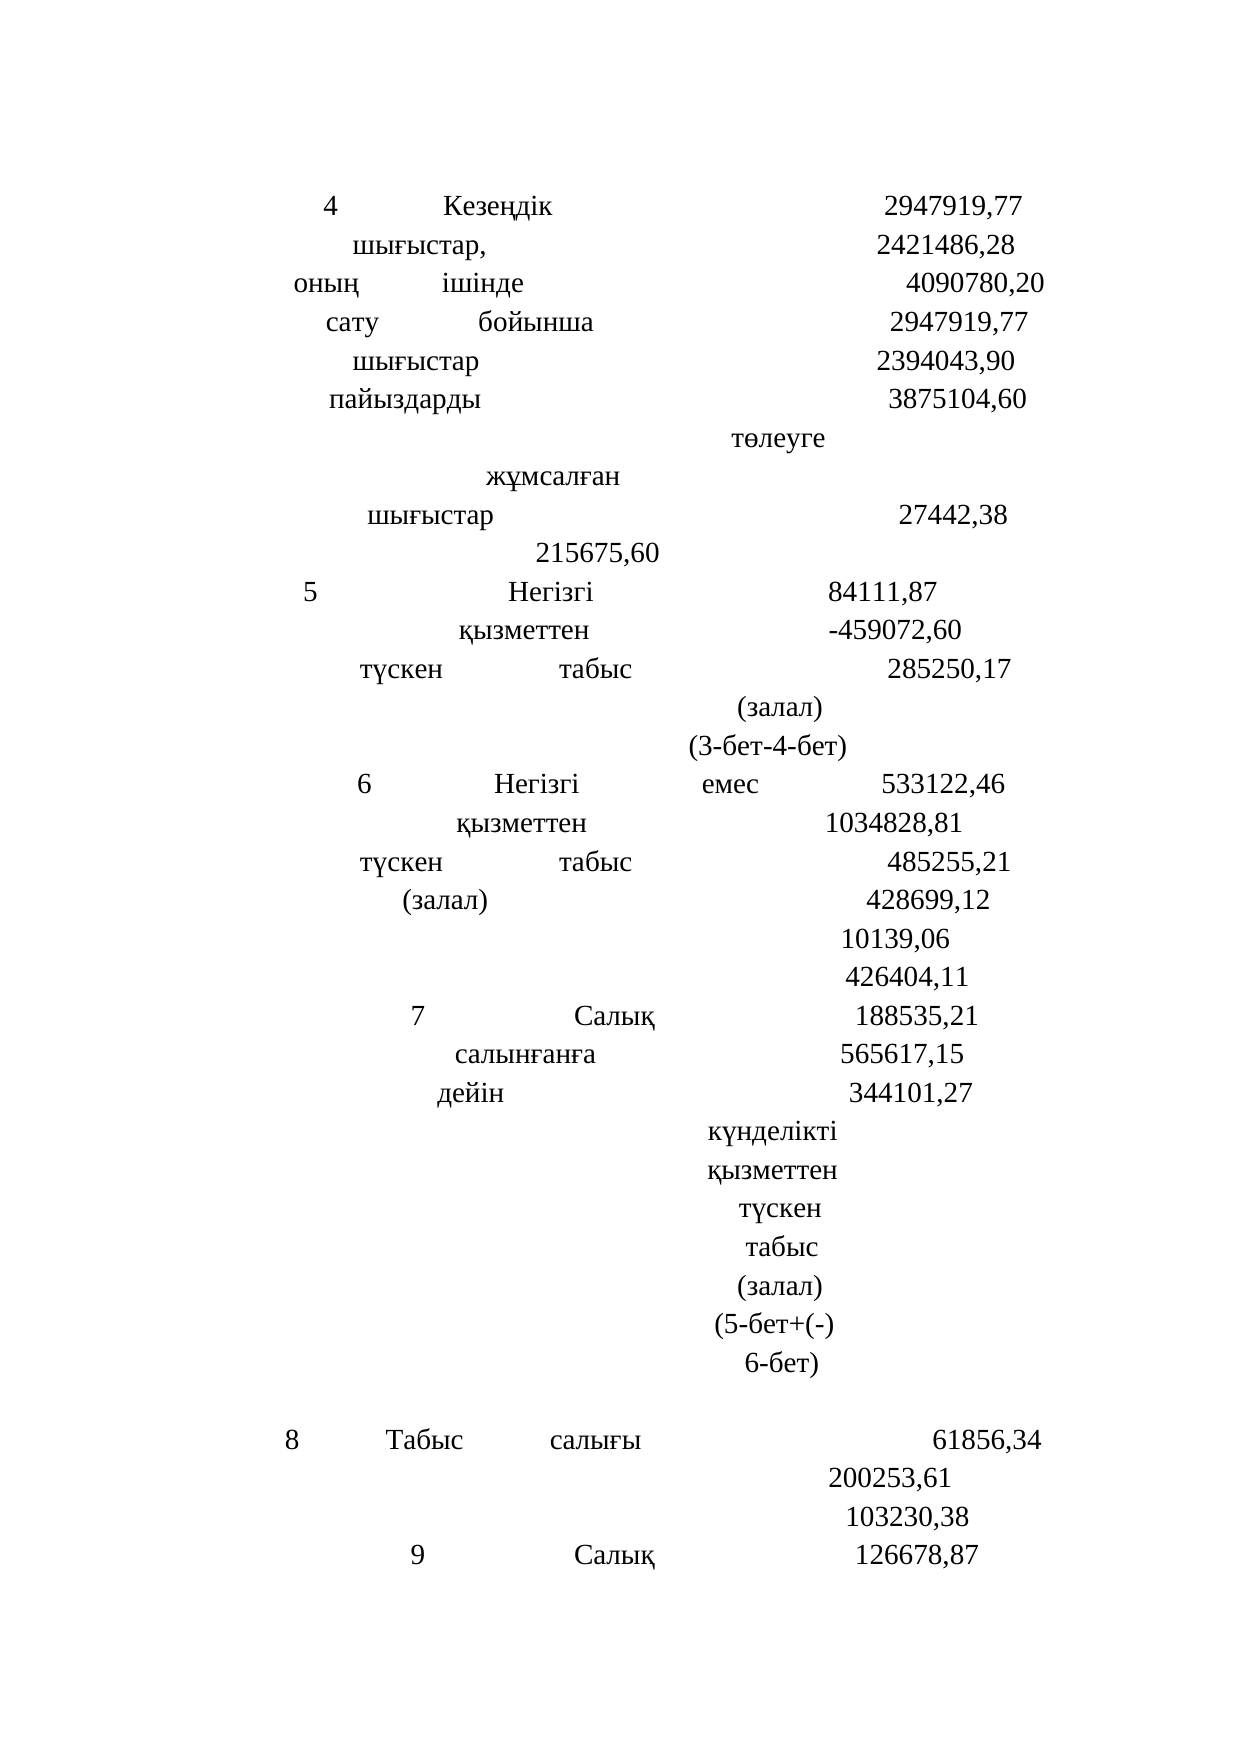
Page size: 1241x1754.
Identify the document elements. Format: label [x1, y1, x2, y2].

text [112, 574, 1128, 1571]
text [112, 150, 1128, 569]
